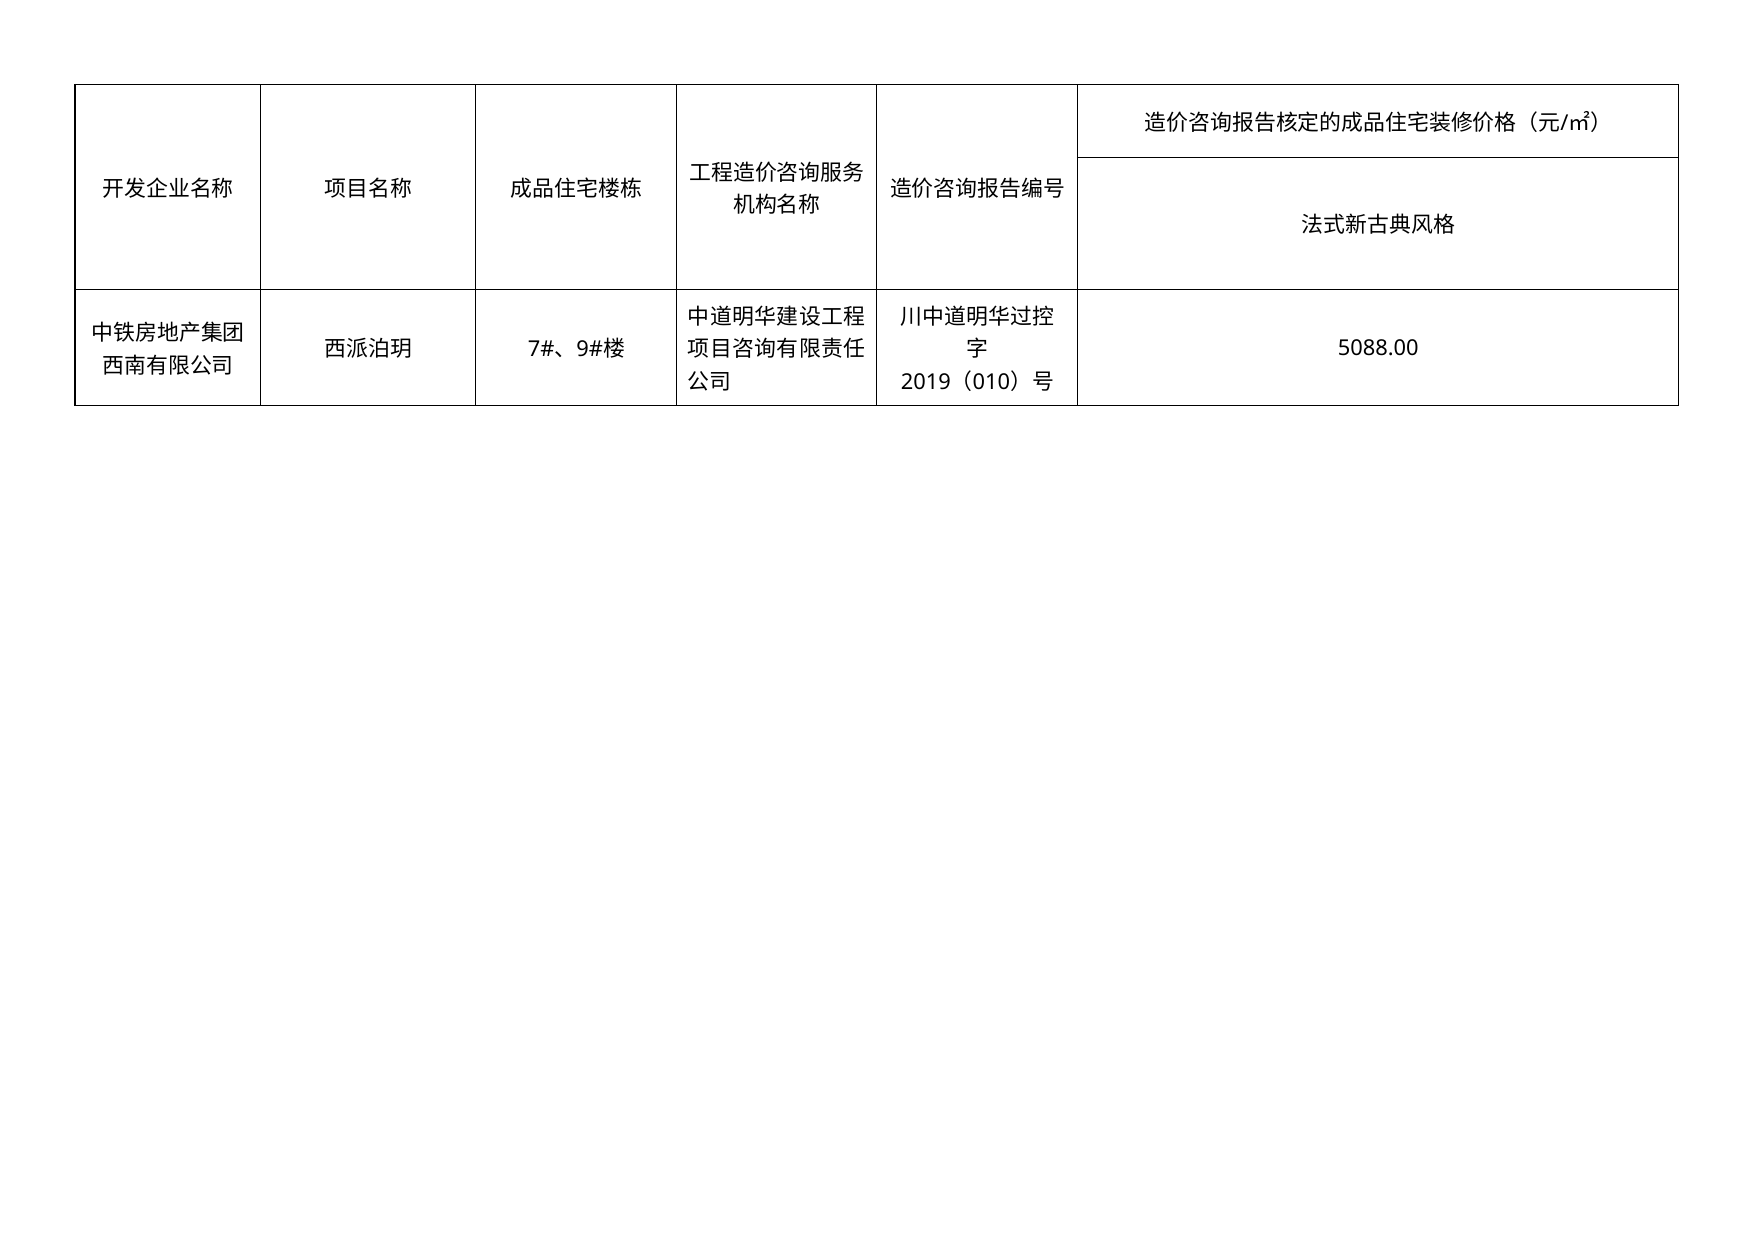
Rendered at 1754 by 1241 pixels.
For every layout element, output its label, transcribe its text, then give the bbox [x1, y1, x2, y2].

table_header 成品住宅楼栋 [476, 85, 676, 289]
table_header 工程造价咨询服务机构名称 [677, 85, 876, 289]
table_header 项目名称 [261, 85, 475, 289]
table_cell 川中道明华过控 字 2019（010）号 [877, 290, 1077, 405]
table_cell 7#、9#楼 [476, 290, 676, 405]
table_cell 中铁房地产集团西南有限公司 [76, 290, 260, 405]
table_cell 西派泊玥 [261, 290, 475, 405]
table_cell 中道明华建设工程项目咨询有限责任公司 [677, 290, 876, 405]
table_header 造价咨询报告核定的成品住宅装修价格（元/㎡） [1078, 85, 1678, 157]
table_cell 5088.00 [1078, 290, 1678, 405]
table_cell 法式新古典风格 [1078, 158, 1678, 289]
table_header 开发企业名称 [76, 85, 260, 289]
table_header 造价咨询报告编号 [877, 85, 1077, 289]
